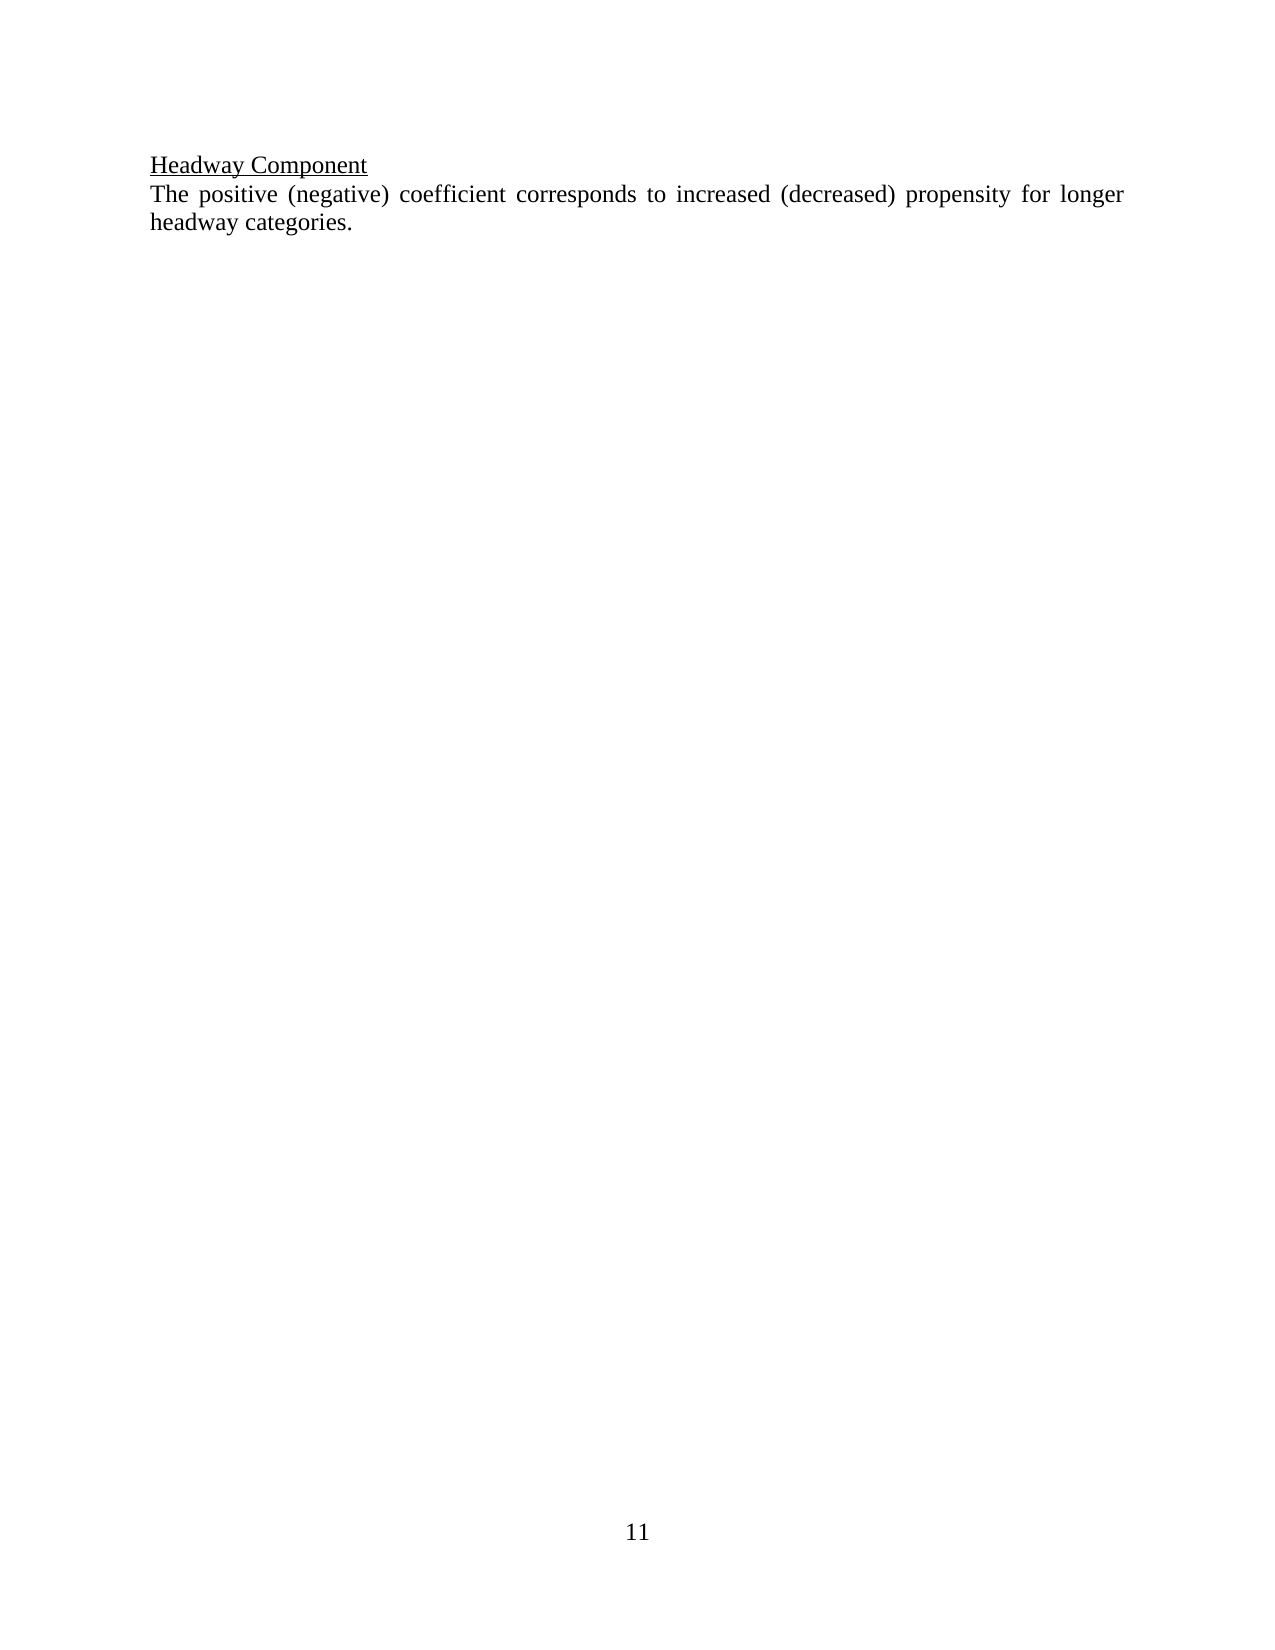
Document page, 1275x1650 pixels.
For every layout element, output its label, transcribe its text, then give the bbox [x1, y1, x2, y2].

subtitle Headway Component [150, 150, 1125, 179]
text The positive (negative) coefficient corresponds to increased (decreased) propensity for longer headway categories. [150, 179, 1125, 236]
